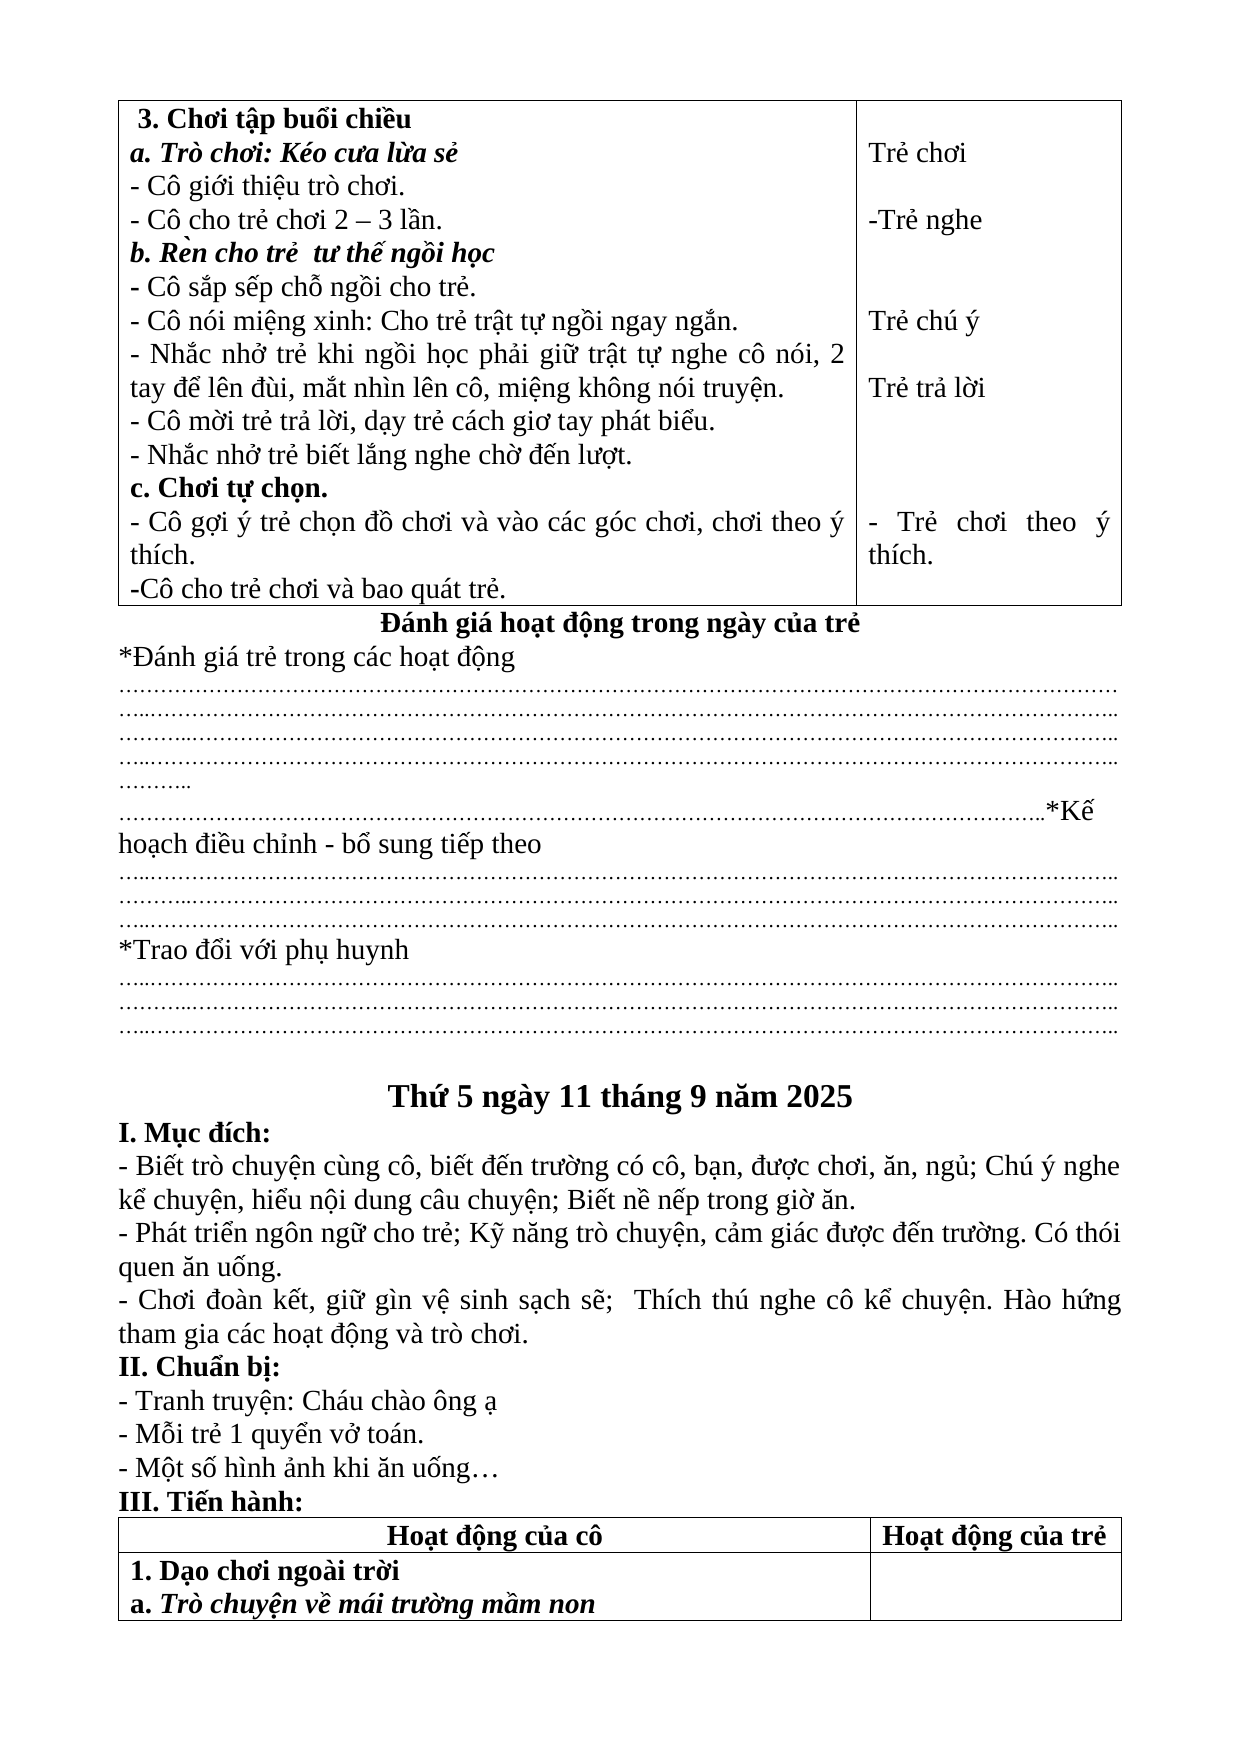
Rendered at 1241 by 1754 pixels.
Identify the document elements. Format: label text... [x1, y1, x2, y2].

text - Một số hình ảnh khi ăn uống… [118, 1450, 1122, 1484]
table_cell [119, 1553, 870, 1620]
text Đánh giá hoạt động trong ngày của trẻ [118, 606, 1122, 639]
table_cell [119, 101, 856, 604]
text - Tranh truyện: Cháu chào ông ạ [118, 1383, 1122, 1417]
text *Đánh giá trẻ trong các hoạt động [118, 639, 1122, 673]
text II. Chuẩn bị: [118, 1349, 1122, 1383]
text …………………………………………………………………………………………………………………………………..…………………………………………………………………………………………………………………………..………..……………………………………………………………………………………………………………………..…..…………………………………………………………………………………………………………………………..………..……………………………………………………………………………………………………………………..*Kế hoạch điều chỉnh - bổ sung tiếp theo [118, 673, 1122, 860]
text - Biết trò chuyện cùng cô, biết đến trường có cô, bạn, được chơi, ăn, ngủ; Chú ý nghe kể chuyện, hiểu nội dung câu chuyện; Biết nề nếp trong giờ ăn. [118, 1148, 1122, 1215]
text Thứ 5 ngày 11 tháng 9 năm 2025 [118, 1076, 1122, 1115]
text …..…………………………………………………………………………………………………………………………..………..……………………………………………………………………………………………………………………..…..………………………………………………………………………………………………………………………….. [118, 860, 1122, 932]
text I. Mục đích: [118, 1115, 1122, 1148]
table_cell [871, 1553, 1121, 1620]
table_header Hoạt động của cô [119, 1518, 870, 1552]
text - Phát triển ngôn ngữ cho trẻ; Kỹ năng trò chuyện, cảm giác được đến trường. Có thói quen ăn uống. [118, 1215, 1122, 1282]
text - Mỗi trẻ 1 quyển vở toán. [118, 1417, 1122, 1450]
text *Trao đổi với phụ huynh [118, 932, 1122, 966]
text - Chơi đoàn kết, giữ gìn vệ sinh sạch sẽ; Thích thú nghe cô kể chuyện. Hào hứng tham gia các hoạt động và trò chơi. [118, 1282, 1122, 1349]
text …..…………………………………………………………………………………………………………………………..………..……………………………………………………………………………………………………………………..…..………………………………………………………………………………………………………………………….. [118, 966, 1122, 1038]
table_header Hoạt động của trẻ [871, 1518, 1121, 1552]
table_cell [857, 101, 1121, 604]
text III. Tiến hành: [118, 1484, 1122, 1517]
